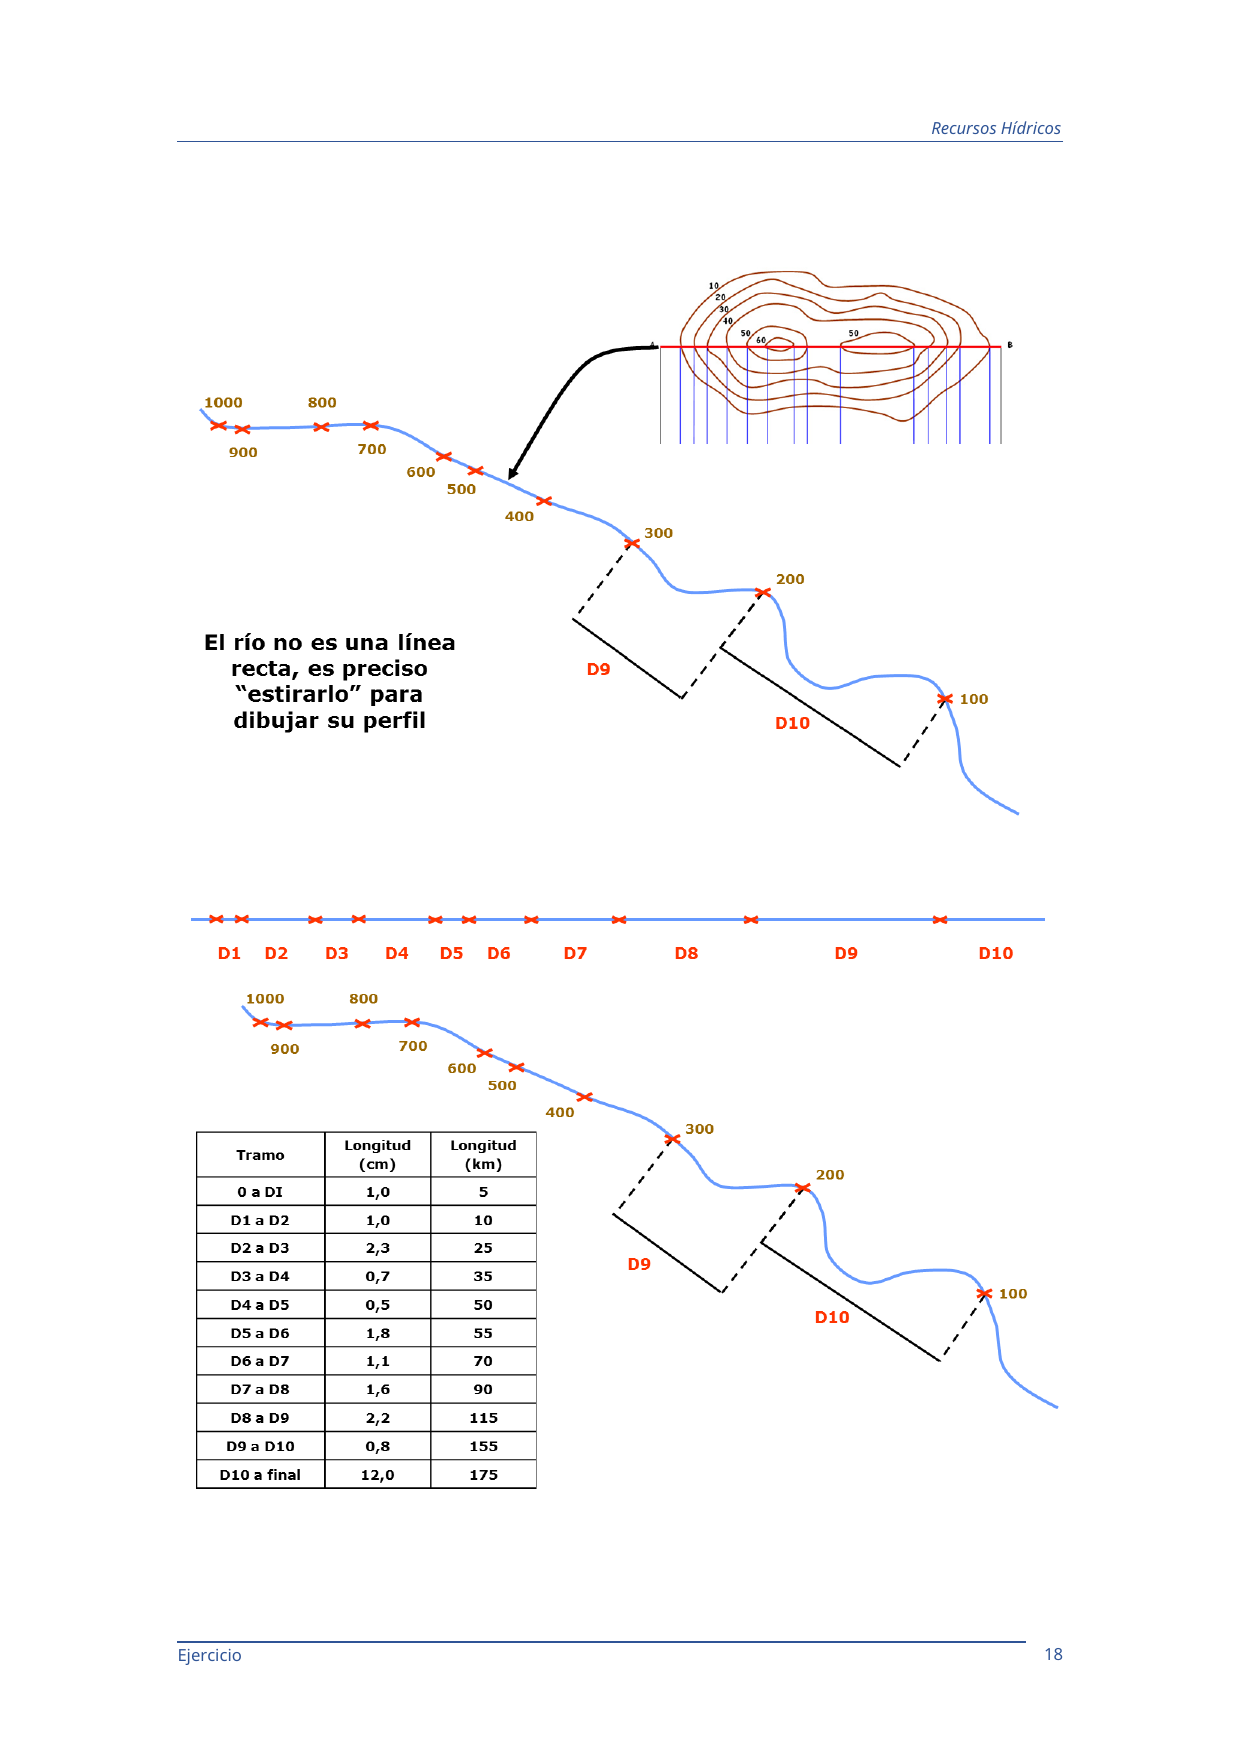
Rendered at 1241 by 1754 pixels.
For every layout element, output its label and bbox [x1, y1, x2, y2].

picture [177, 235, 1074, 825]
picture [177, 881, 1073, 1507]
